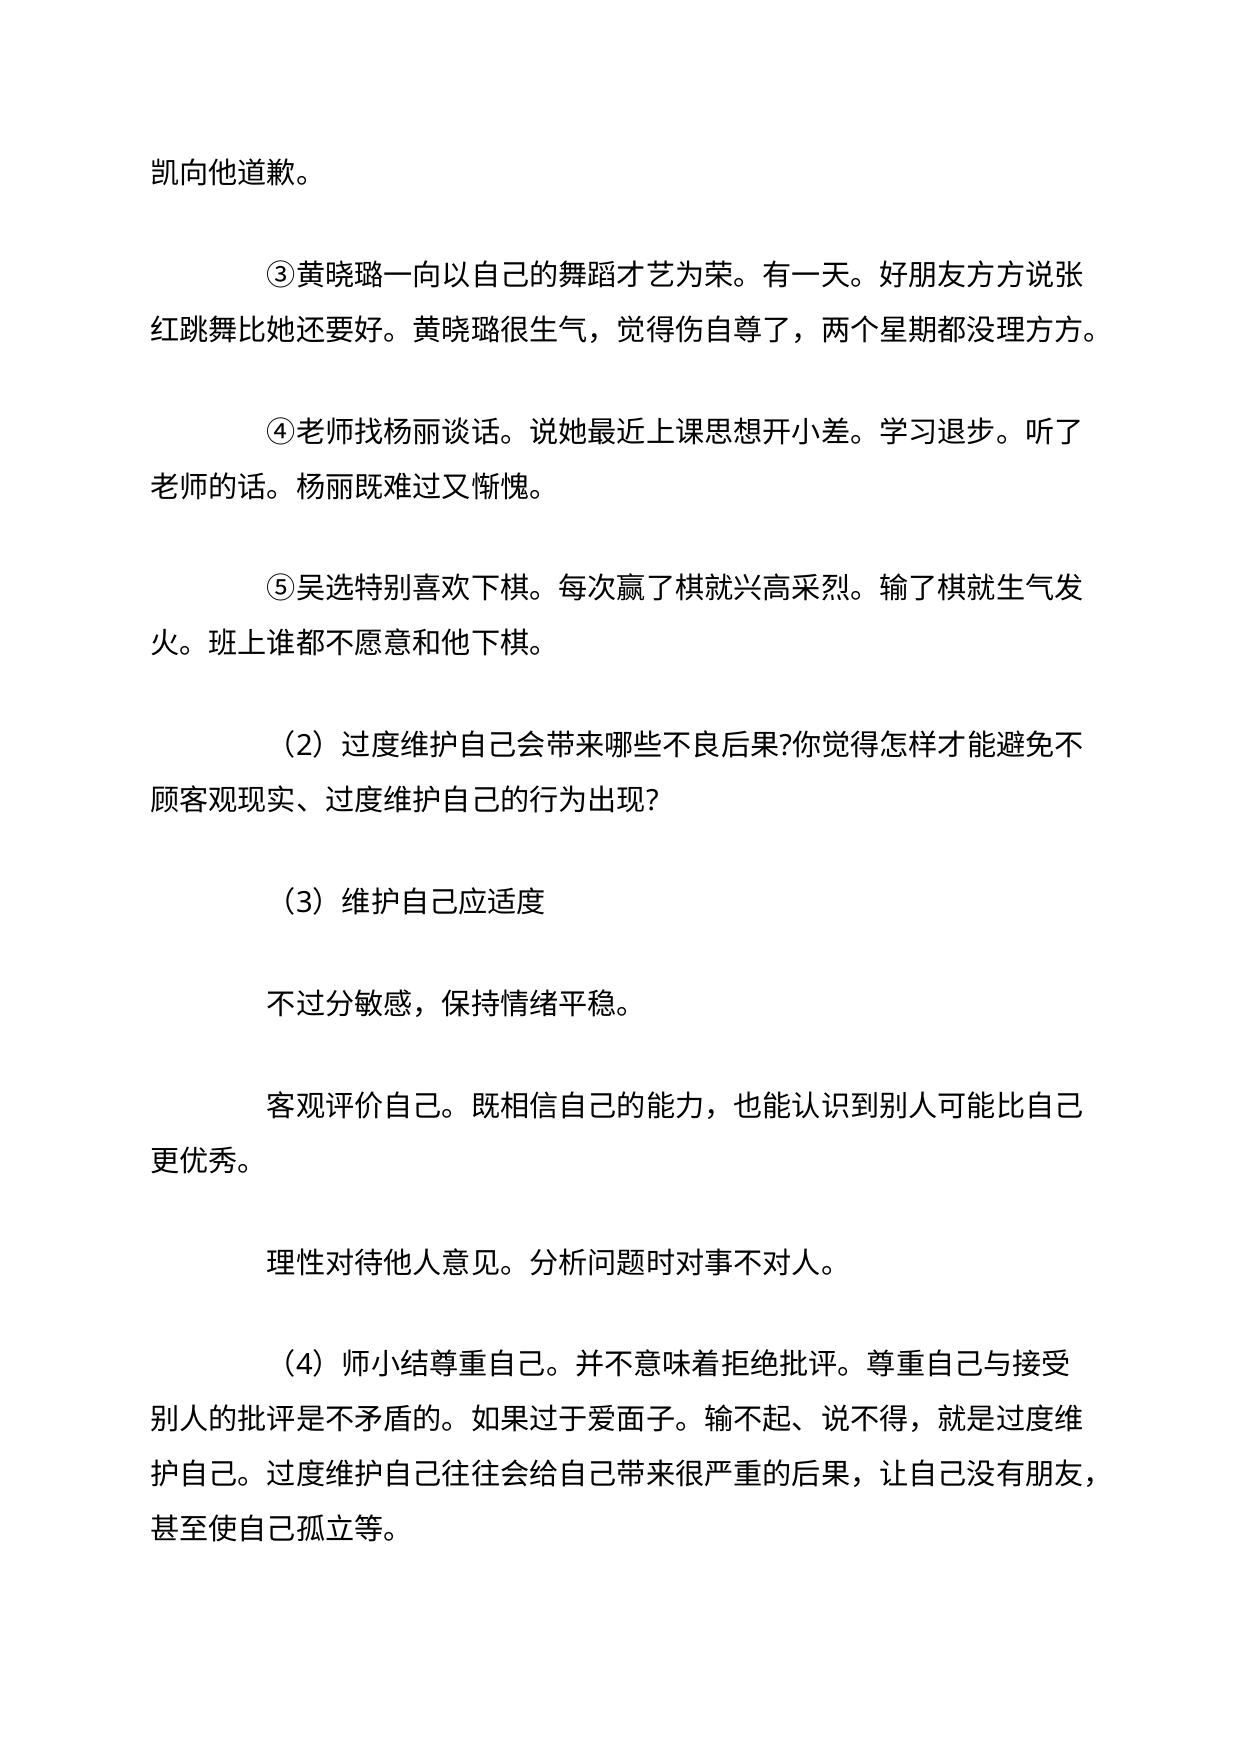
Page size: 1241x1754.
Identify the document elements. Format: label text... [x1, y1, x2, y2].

text （3）维护自己应适度 [150, 879, 1090, 921]
text ④老师找杨丽谈话。说她最近上课思想开小差。学习退步。听了老师的话。杨丽既难过又惭愧。 [150, 408, 1090, 506]
text ③黄晓璐一向以自己的舞蹈才艺为荣。有一天。好朋友方方说张红跳舞比她还要好。黄晓璐很生气，觉得伤自尊了，两个星期都没理方方。 [150, 252, 1090, 349]
text 不过分敏感，保持情绪平稳。 [150, 981, 1090, 1023]
text ⑤吴选特别喜欢下棋。每次赢了棋就兴高采烈。输了棋就生气发火。班上谁都不愿意和他下棋。 [150, 565, 1090, 662]
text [150, 150, 1090, 192]
text （4）师小结尊重自己。并不意味着拒绝批评。尊重自己与接受别人的批评是不矛盾的。如果过于爱面子。输不起、说不得，就是过度维护自己。过度维护自己往往会给自己带来很严重的后果，让自己没有朋友，甚至使自己孤立等。 [150, 1341, 1090, 1548]
text 客观评价自己。既相信自己的能力，也能认识到别人可能比自己更优秀。 [150, 1082, 1090, 1180]
text （2）过度维护自己会带来哪些不良后果?你觉得怎样才能避免不顾客观现实、过度维护自己的行为出现? [150, 722, 1090, 819]
text 理性对待他人意见。分析问题时对事不对人。 [150, 1239, 1090, 1281]
